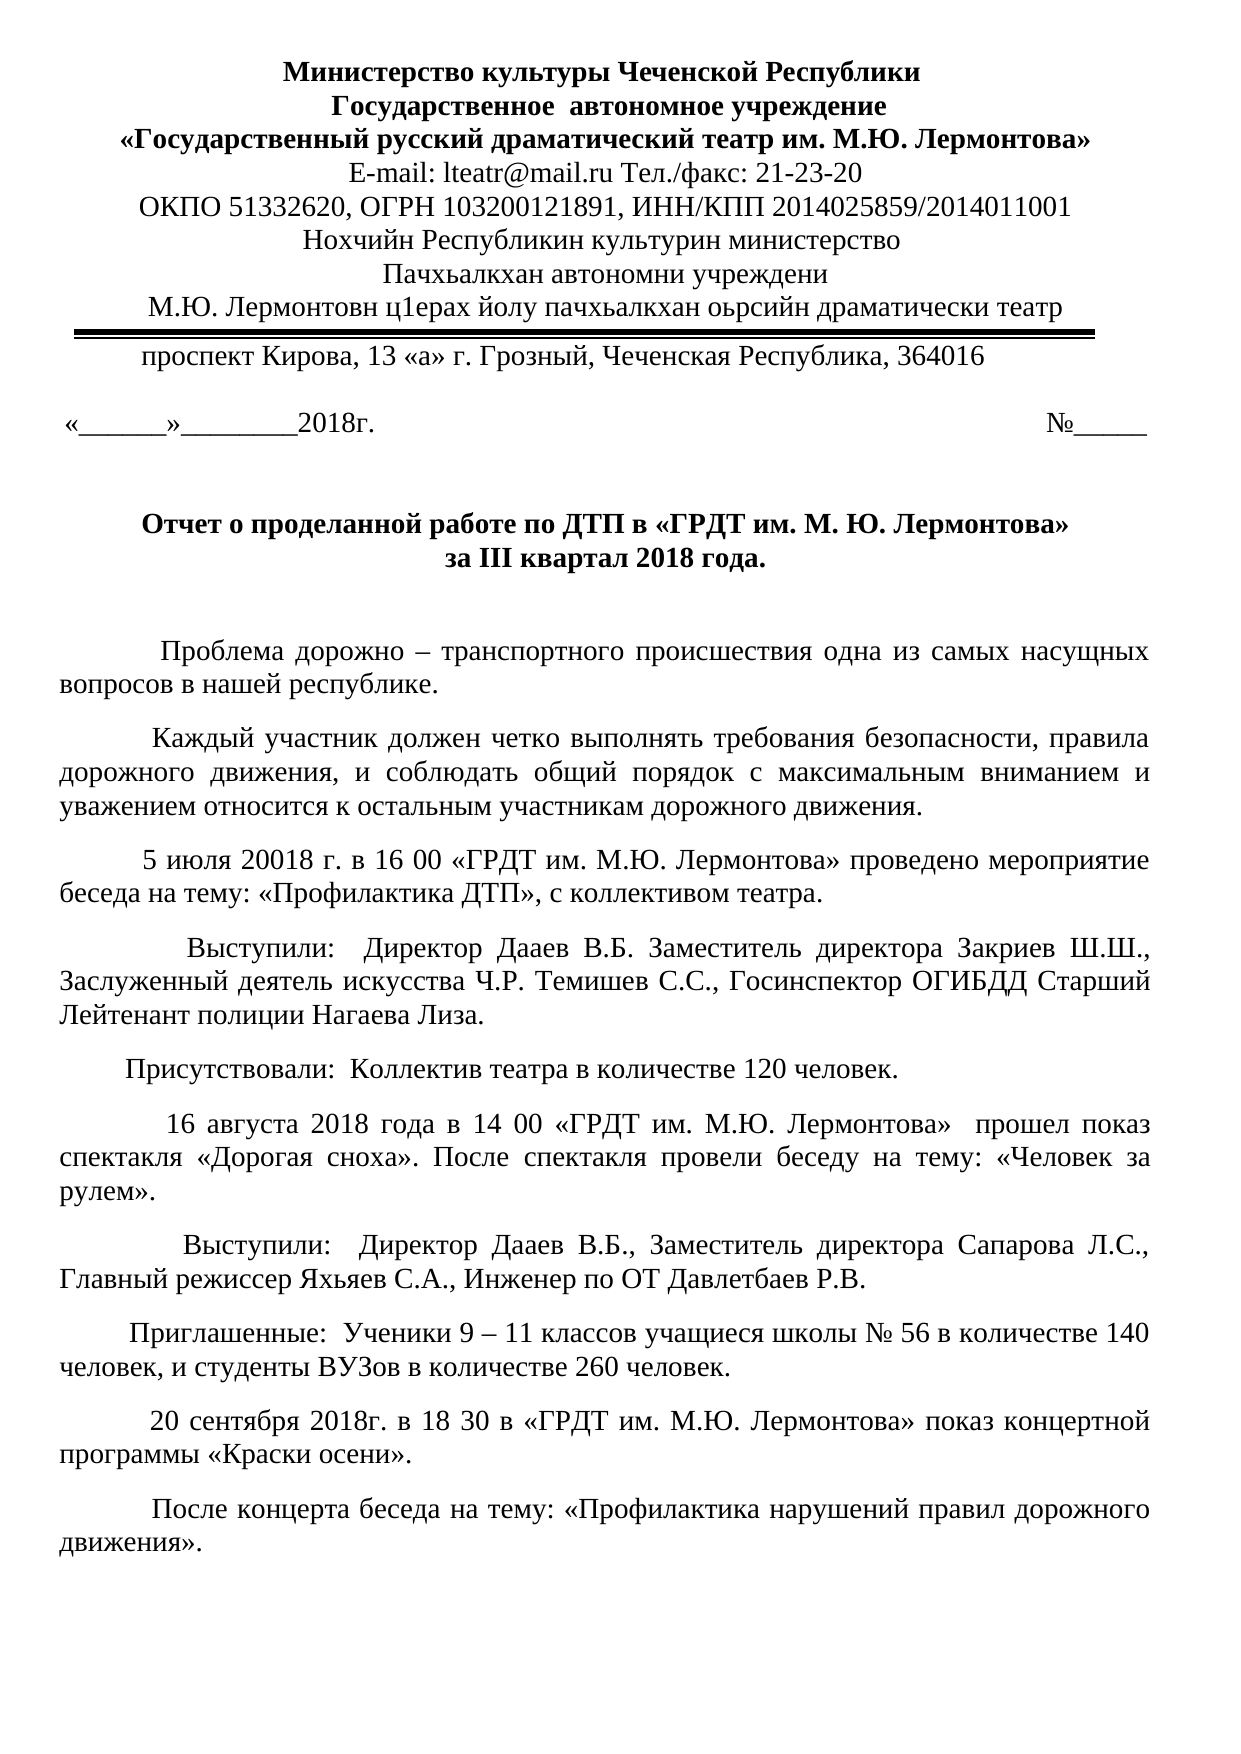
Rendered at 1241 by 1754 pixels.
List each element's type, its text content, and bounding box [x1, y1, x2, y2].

table_header проспект Кирова, 13 «а» г. Грозный, Чеченская Республика, 364016 [74, 339, 1095, 406]
text Проблема дорожно – транспортного происшествия одна из самых насущных вопросов в нашей республике. [59, 633, 1152, 700]
text Выступили: Директор Дааев В.Б. Заместитель директора Закриев Ш.Ш., Заслуженный деятель искусства Ч.Р. Темишев С.С., Госинспектор ОГИБДД Старший Лейтенант полиции Нагаева Лиза. [59, 930, 1152, 1031]
text 16 августа 2018 года в 14 00 «ГРДТ им. М.Ю. Лермонтова» прошел показ спектакля «Дорогая сноха». После спектакля провели беседу на тему: «Человек за рулем». [59, 1106, 1152, 1206]
text Каждый участник должен четко выполнять требования безопасности, правила дорожного движения, и соблюдать общий порядок с максимальным вниманием и уважением относится к остальным участникам дорожного движения. [59, 721, 1152, 821]
text 5 июля 20018 г. в 16 00 «ГРДТ им. М.Ю. Лермонтова» проведено мероприятие беседа на тему: «Профилактика ДТП», с коллективом театра. [59, 842, 1152, 909]
text Присутствовали: Коллектив театра в количестве 120 человек. [59, 1051, 1152, 1085]
text Выступили: Директор Дааев В.Б., Заместитель директора Сапарова Л.С., Главный режиссер Яхьяев С.А., Инженер по ОТ Давлетбаев Р.В. [59, 1227, 1152, 1294]
text Министерство культуры Чеченской Республики Государственное автономное учреждение «Государственный русский драматический театр им. М.Ю. Лермонтова» E-mail: lteatr@mail.ru Тел./факс: 21-23-20 ОКПО 51332620, ОГРН 103200121891, ИНН/КПП 2014025859/2014011001 Нохчийн Республикин культурин министерство Пачхьалкхан автономни учреждени М.Ю. Лермонтовн ц1ерах йолу пачхьалкхан оьрсийн драматически театр [59, 54, 1152, 323]
text После концерта беседа на тему: «Профилактика нарушений правил дорожного движения». [59, 1491, 1152, 1558]
text Отчет о проделанной работе по ДТП в «ГРДТ им. М. Ю. Лермонтова» [59, 506, 1152, 540]
text Приглашенные: Ученики 9 – 11 классов учащиеся школы № 56 в количестве 140 человек, и студенты ВУЗов в количестве 260 человек. [59, 1315, 1152, 1382]
text «______»________2018г. №_____ [59, 406, 1152, 439]
text за III квартал 2018 года. [59, 540, 1152, 573]
text 20 сентября 2018г. в 18 30 в «ГРДТ им. М.Ю. Лермонтова» показ концертной программы «Краски осени». [59, 1403, 1152, 1470]
